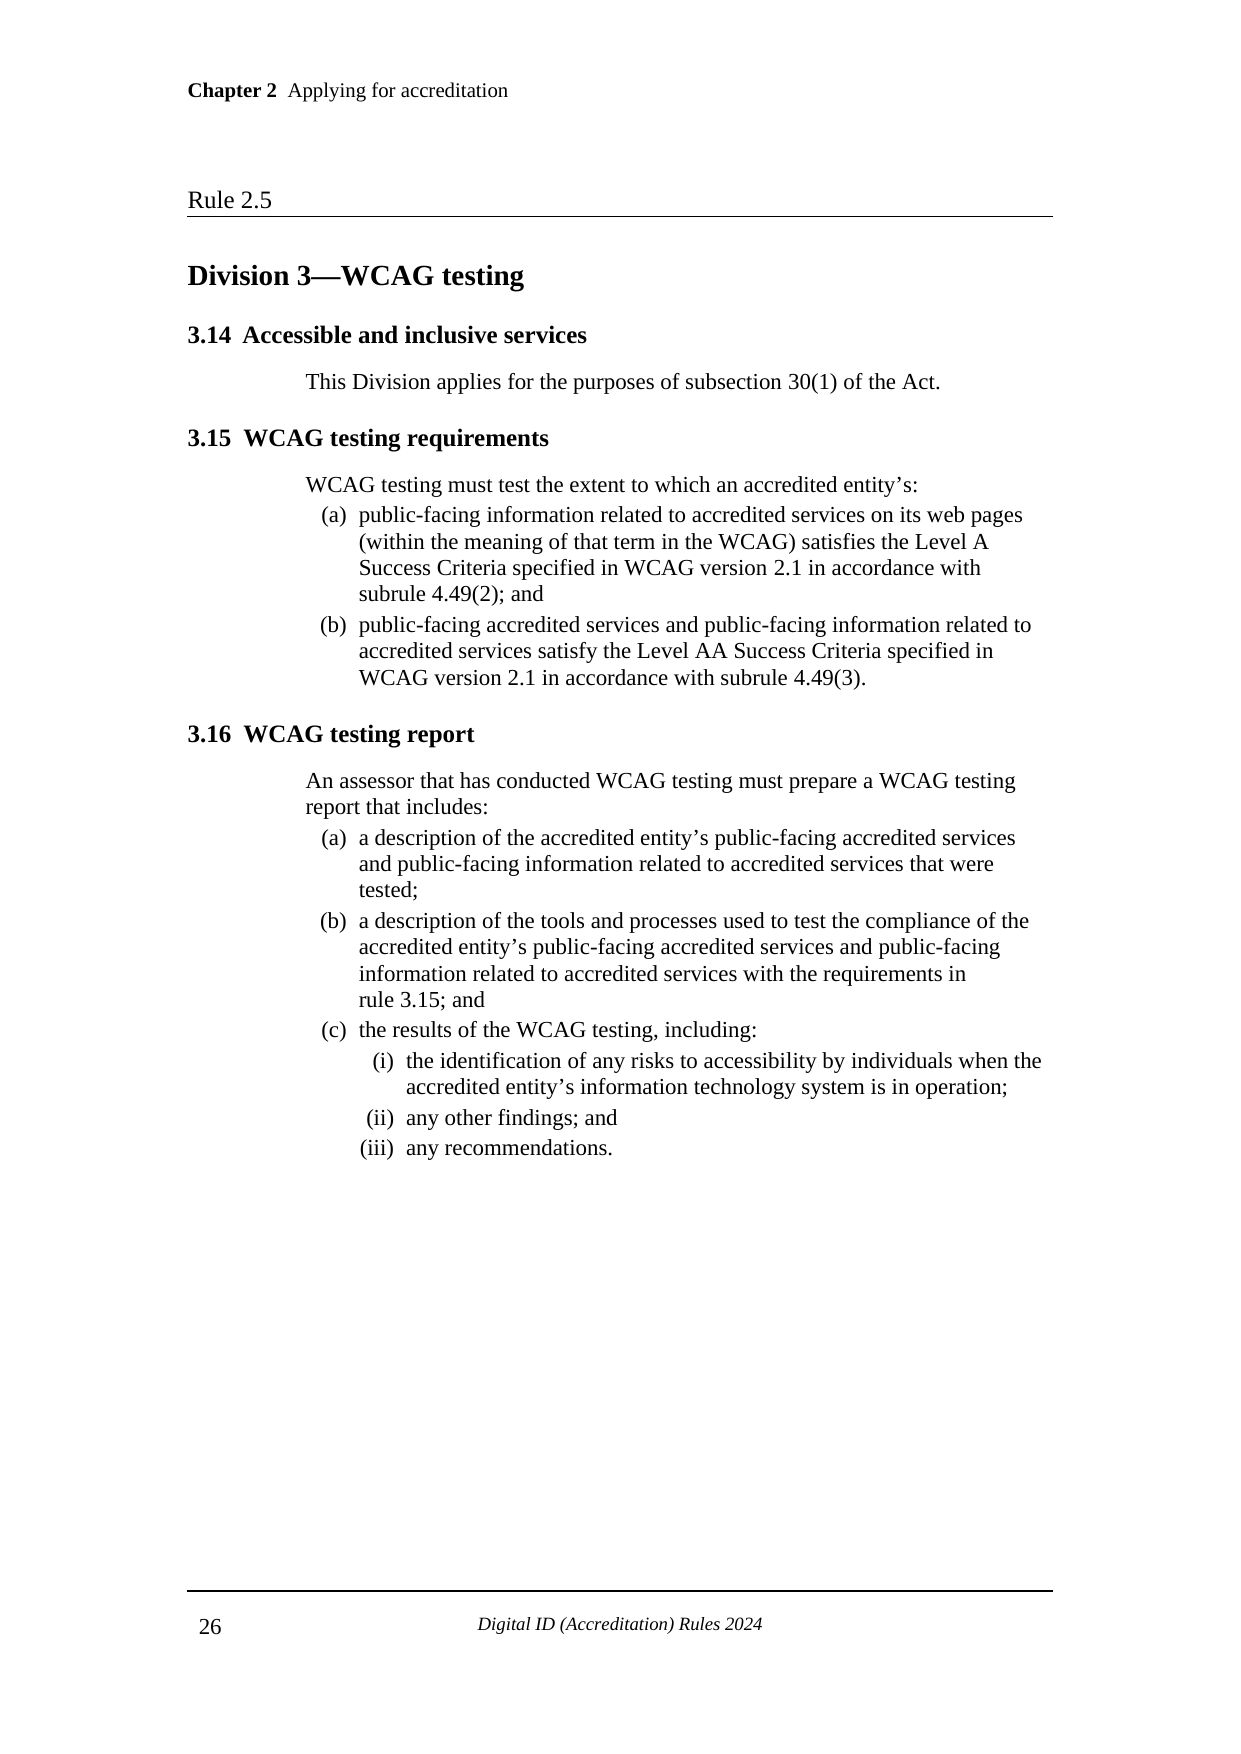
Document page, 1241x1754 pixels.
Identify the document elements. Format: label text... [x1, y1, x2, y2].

text (ii) any other findings; and [187, 1104, 1053, 1130]
text Division 3—WCAG testing [187, 258, 1053, 291]
text 3.14 Accessible and inclusive services [187, 320, 1053, 349]
text An assessor that has conducted WCAG testing must prepare a WCAG testing report that includes: [187, 767, 1053, 819]
text (iii) any recommendations. [187, 1134, 1053, 1161]
text 3.16 WCAG testing report [187, 719, 1053, 748]
text (a) a description of the accredited entity’s public-facing accredited services and public-facing information related to accredited services that were tested; [187, 824, 1053, 903]
text (a) public-facing information related to accredited services on its web pages (within the meaning of that term in the WCAG) satisfies the Level A Success Criteria specified in WCAG version 2.1 in accordance with subrule 4.49(2); and [187, 501, 1053, 607]
text (b) public-facing accredited services and public-facing information related to accredited services satisfy the Level AA Success Criteria specified in WCAG version 2.1 in accordance with subrule 4.49(3). [187, 611, 1053, 690]
text WCAG testing must test the extent to which an accredited entity’s: [187, 471, 1053, 497]
text (b) a description of the tools and processes used to test the compliance of the accredited entity’s public-facing accredited services and public-facing information related to accredited services with the requirements in rule 3.15; and [187, 907, 1053, 1012]
text 3.15 WCAG testing requirements [187, 423, 1053, 452]
text (i) the identification of any risks to accessibility by individuals when the accredited entity’s information technology system is in operation; [187, 1047, 1053, 1100]
text (c) the results of the WCAG testing, including: [187, 1016, 1053, 1043]
text This Division applies for the purposes of subsection 30(1) of the Act. [187, 368, 1053, 394]
